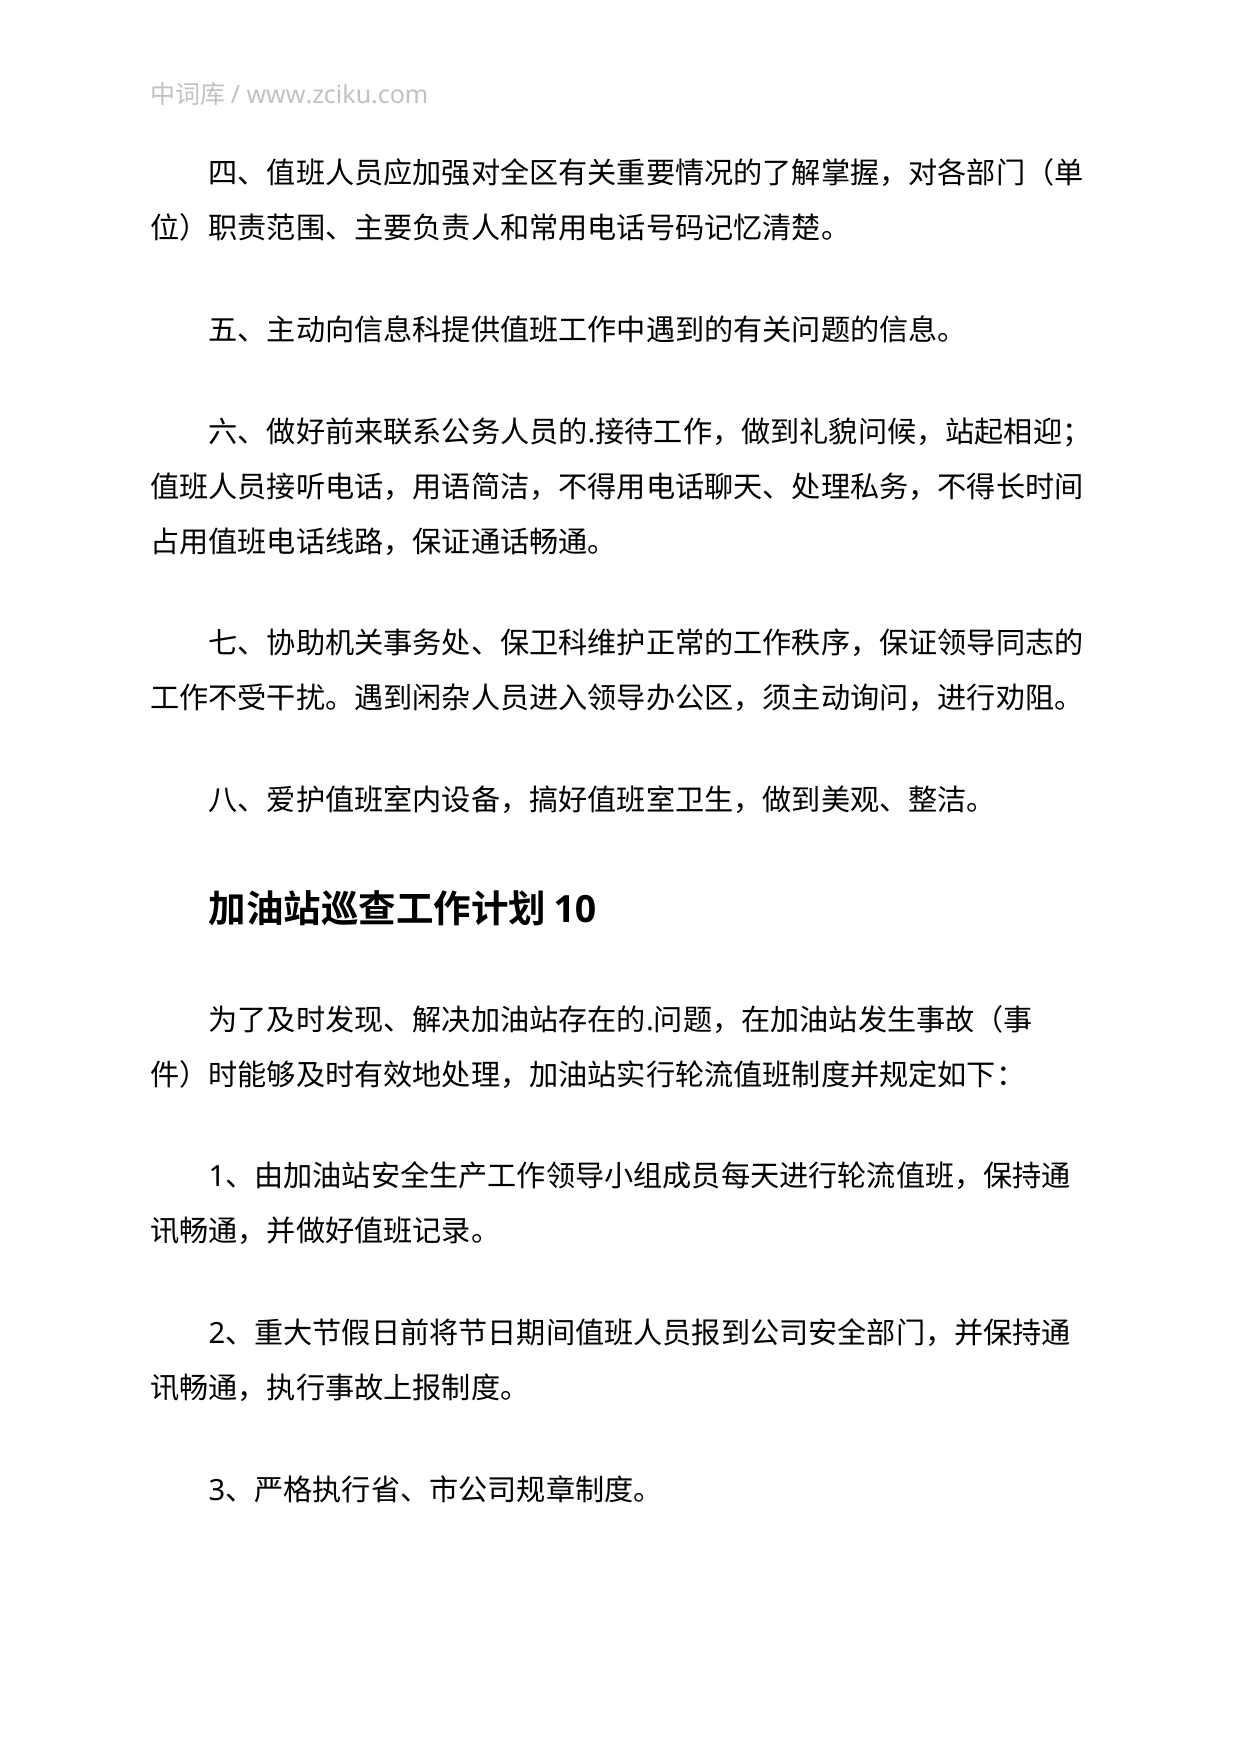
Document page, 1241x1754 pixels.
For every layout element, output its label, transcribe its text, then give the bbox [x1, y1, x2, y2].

text 八、爱护值班室内设备，搞好值班室卫生，做到美观、整洁。 [150, 777, 1090, 819]
text 3、严格执行省、市公司规章制度。 [150, 1466, 1090, 1509]
text 四、值班人员应加强对全区有关重要情况的了解掌握，对各部门（单位）职责范围、主要负责人和常用电话号码记忆清楚。 [150, 150, 1090, 247]
text 2、重大节假日前将节日期间值班人员报到公司安全部门，并保持通讯畅通，执行事故上报制度。 [150, 1310, 1090, 1407]
text 加油站巡查工作计划10 [150, 878, 1090, 933]
text 1、由加油站安全生产工作领导小组成员每天进行轮流值班，保持通讯畅通，并做好值班记录。 [150, 1153, 1090, 1250]
text 五、主动向信息科提供值班工作中遇到的有关问题的信息。 [150, 307, 1090, 349]
text 七、协助机关事务处、保卫科维护正常的工作秩序，保证领导同志的工作不受干扰。遇到闲杂人员进入领导办公区，须主动询问，进行劝阻。 [150, 620, 1090, 717]
text 六、做好前来联系公务人员的.接待工作，做到礼貌问候，站起相迎；值班人员接听电话，用语简洁，不得用电话聊天、处理私务，不得长时间占用值班电话线路，保证通话畅通。 [150, 408, 1090, 561]
text 为了及时发现、解决加油站存在的.问题，在加油站发生事故（事件）时能够及时有效地处理，加油站实行轮流值班制度并规定如下： [150, 996, 1090, 1093]
